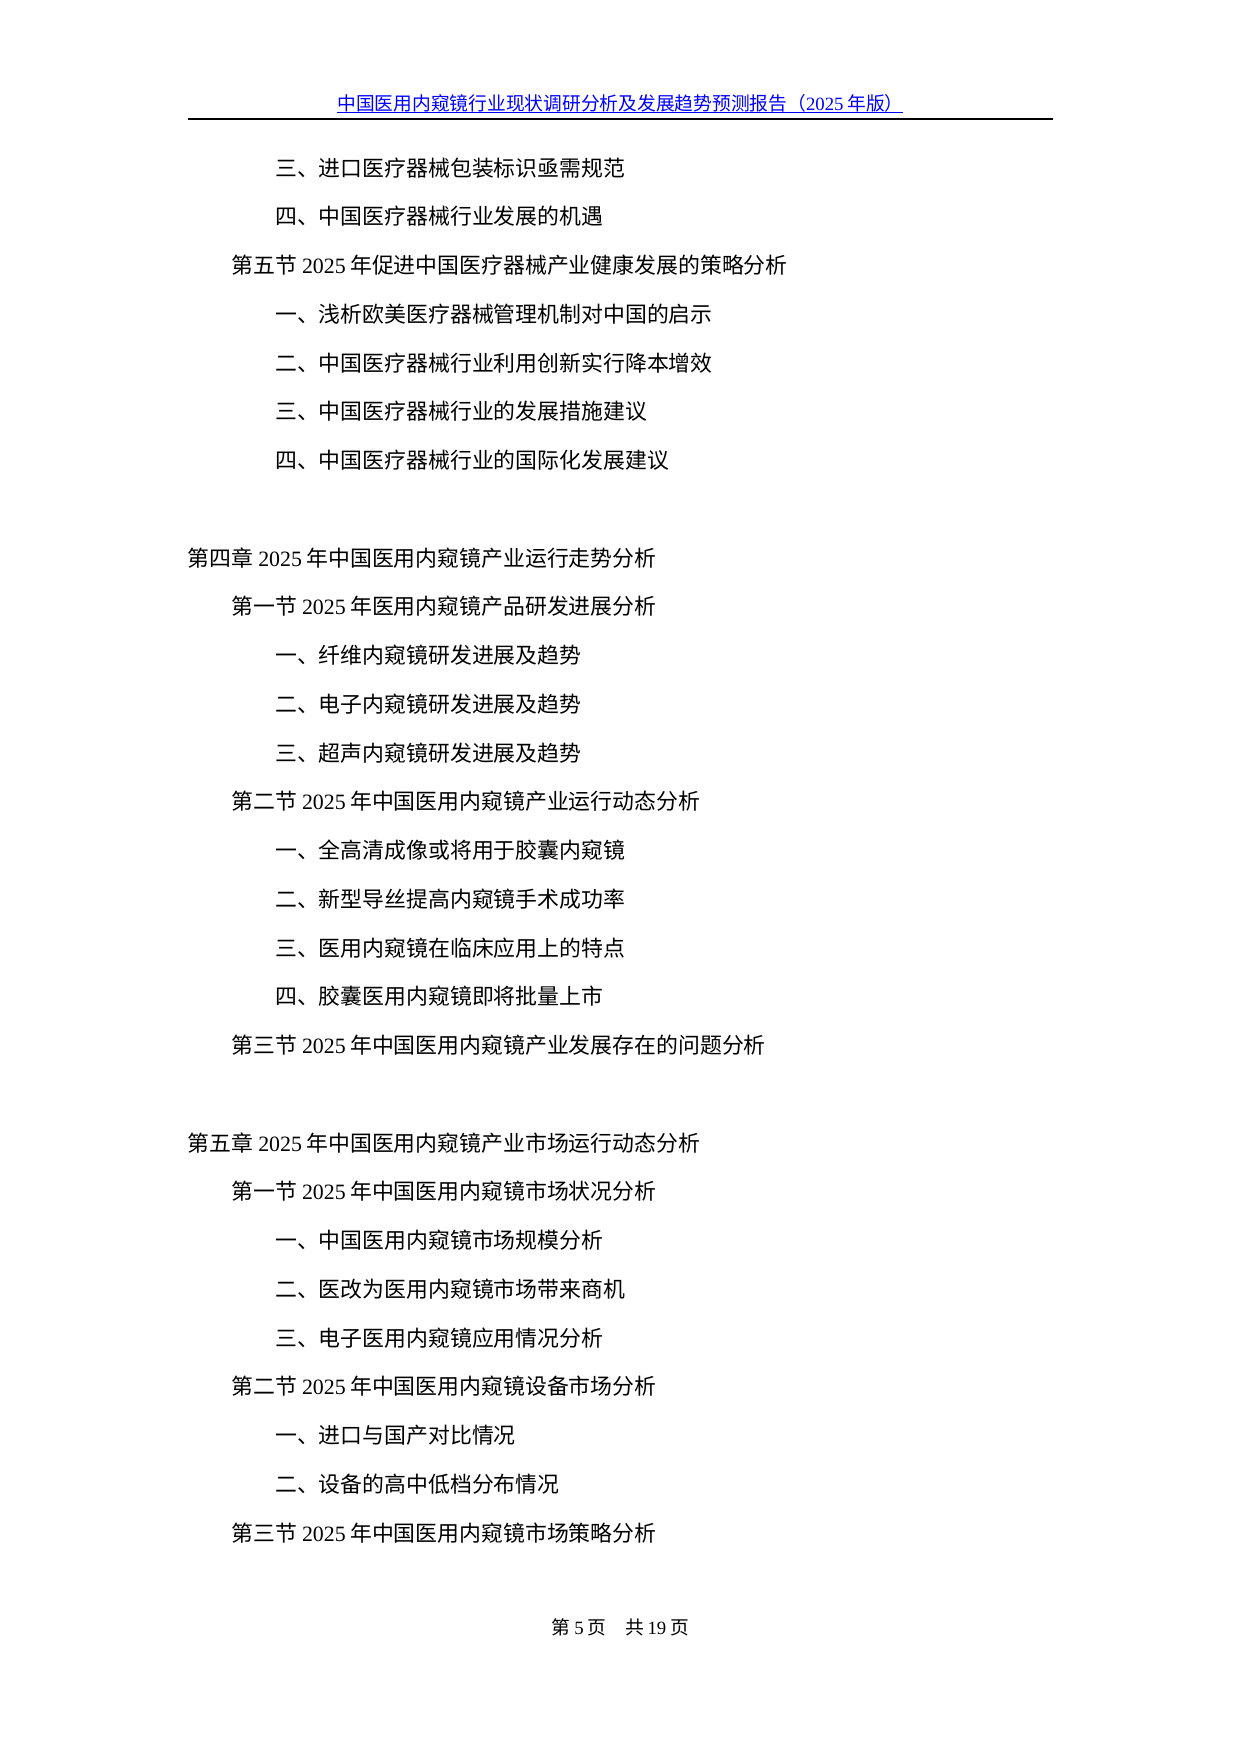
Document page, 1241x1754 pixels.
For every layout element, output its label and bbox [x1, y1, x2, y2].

text [187, 150, 1053, 1548]
